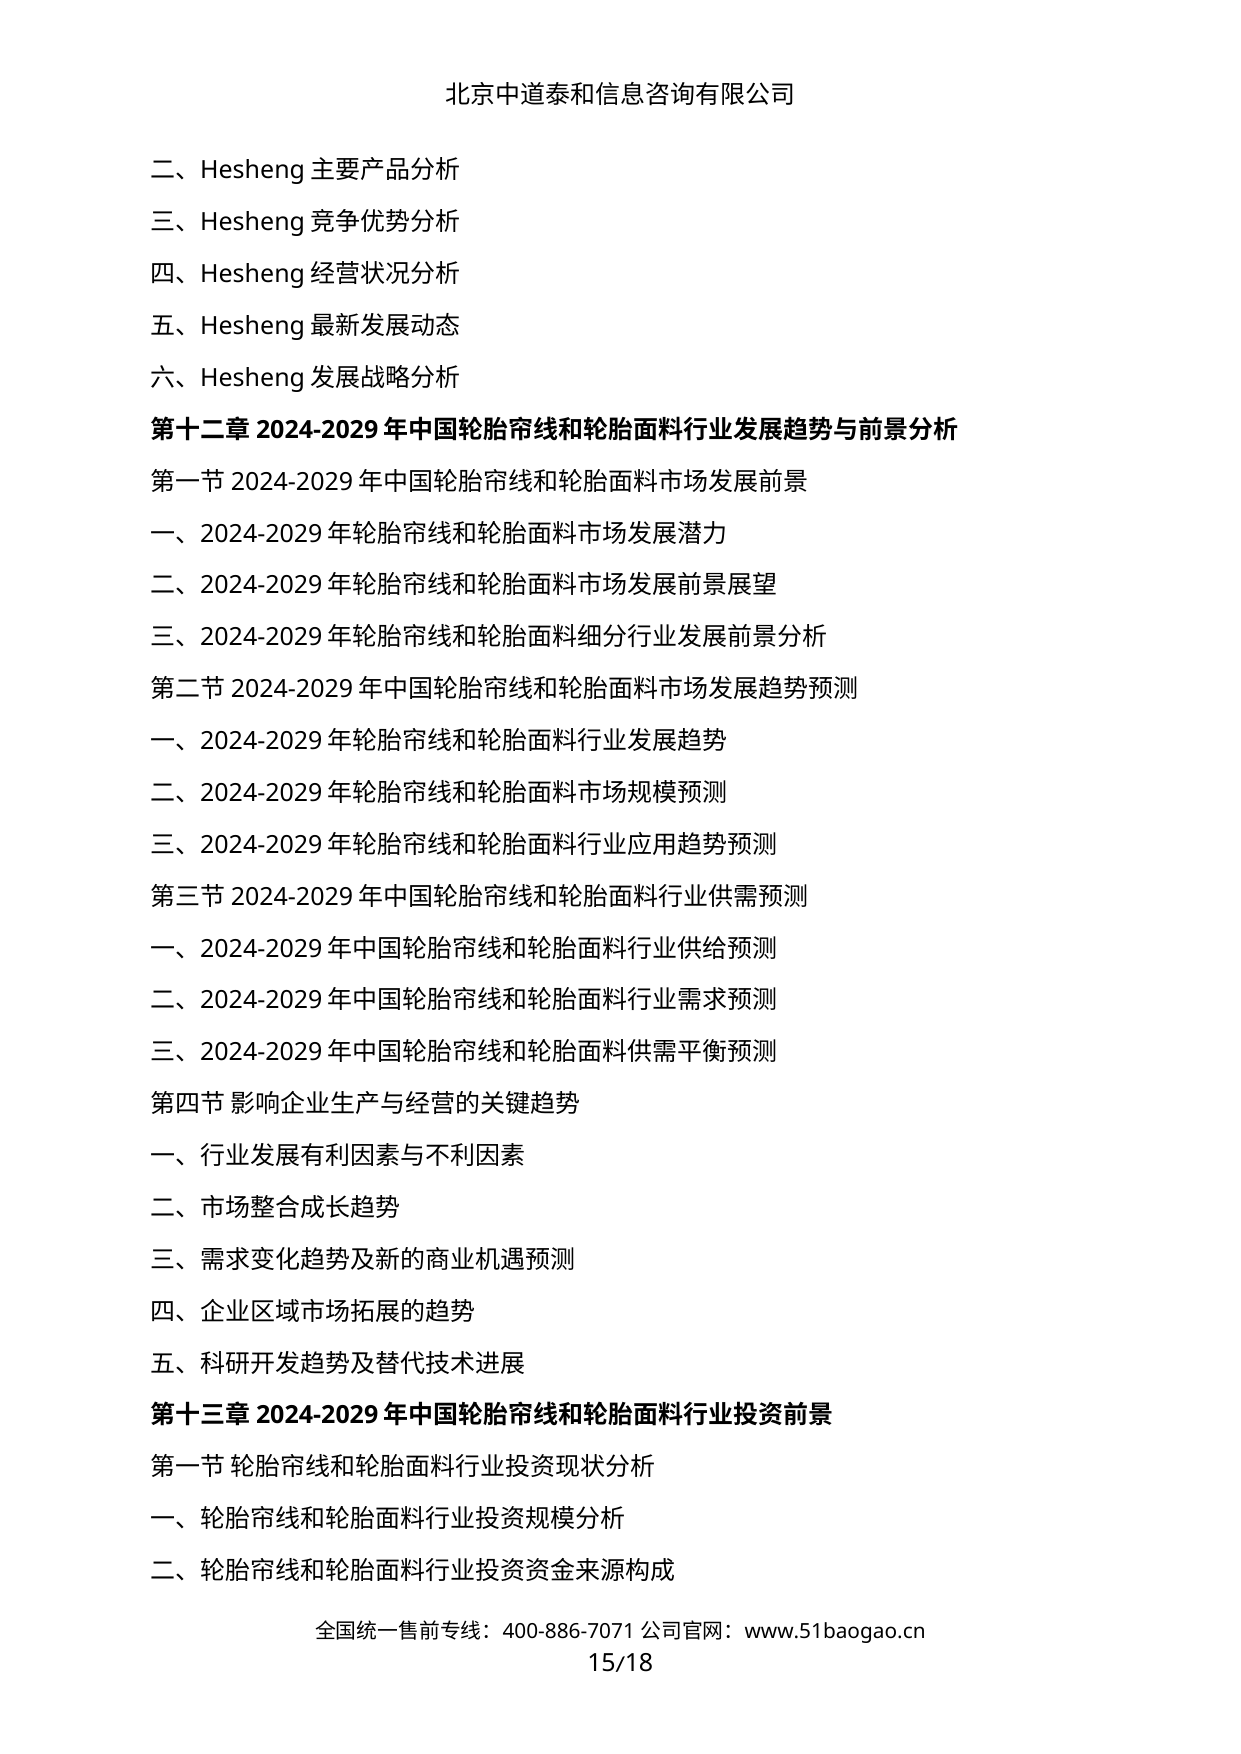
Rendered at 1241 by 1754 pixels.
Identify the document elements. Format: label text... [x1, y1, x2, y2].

text 三、2024-2029年轮胎帘线和轮胎面料行业应用趋势预测 [150, 824, 1090, 861]
text 三、2024-2029年中国轮胎帘线和轮胎面料供需平衡预测 [150, 1032, 1090, 1068]
text 四、企业区域市场拓展的趋势 [150, 1291, 1090, 1327]
text 二、2024-2029年中国轮胎帘线和轮胎面料行业需求预测 [150, 980, 1090, 1016]
text 五、Hesheng最新发展动态 [150, 306, 1090, 342]
text 四、Hesheng经营状况分析 [150, 254, 1090, 290]
text 三、需求变化趋势及新的商业机遇预测 [150, 1239, 1090, 1276]
text 第十三章 2024-2029年中国轮胎帘线和轮胎面料行业投资前景 [150, 1395, 1090, 1431]
text 一、行业发展有利因素与不利因素 [150, 1136, 1090, 1172]
text 一、2024-2029年中国轮胎帘线和轮胎面料行业供给预测 [150, 928, 1090, 964]
text 一、轮胎帘线和轮胎面料行业投资规模分析 [150, 1499, 1090, 1535]
text 五、科研开发趋势及替代技术进展 [150, 1343, 1090, 1379]
text 二、Hesheng主要产品分析 [150, 150, 1090, 186]
text 二、2024-2029年轮胎帘线和轮胎面料市场规模预测 [150, 772, 1090, 809]
text 二、市场整合成长趋势 [150, 1187, 1090, 1224]
text 一、2024-2029年轮胎帘线和轮胎面料行业发展趋势 [150, 721, 1090, 757]
text 第一节 2024-2029年中国轮胎帘线和轮胎面料市场发展前景 [150, 461, 1090, 497]
text 一、2024-2029年轮胎帘线和轮胎面料市场发展潜力 [150, 513, 1090, 549]
text 二、2024-2029年轮胎帘线和轮胎面料市场发展前景展望 [150, 565, 1090, 601]
text 第十二章 2024-2029年中国轮胎帘线和轮胎面料行业发展趋势与前景分析 [150, 409, 1090, 446]
text 第一节 轮胎帘线和轮胎面料行业投资现状分析 [150, 1447, 1090, 1483]
text 第三节 2024-2029年中国轮胎帘线和轮胎面料行业供需预测 [150, 876, 1090, 912]
text 二、轮胎帘线和轮胎面料行业投资资金来源构成 [150, 1551, 1090, 1587]
text 三、Hesheng竞争优势分析 [150, 202, 1090, 238]
text 第四节 影响企业生产与经营的关键趋势 [150, 1084, 1090, 1120]
text 三、2024-2029年轮胎帘线和轮胎面料细分行业发展前景分析 [150, 617, 1090, 653]
text 第二节 2024-2029年中国轮胎帘线和轮胎面料市场发展趋势预测 [150, 669, 1090, 705]
text 六、Hesheng发展战略分析 [150, 357, 1090, 394]
